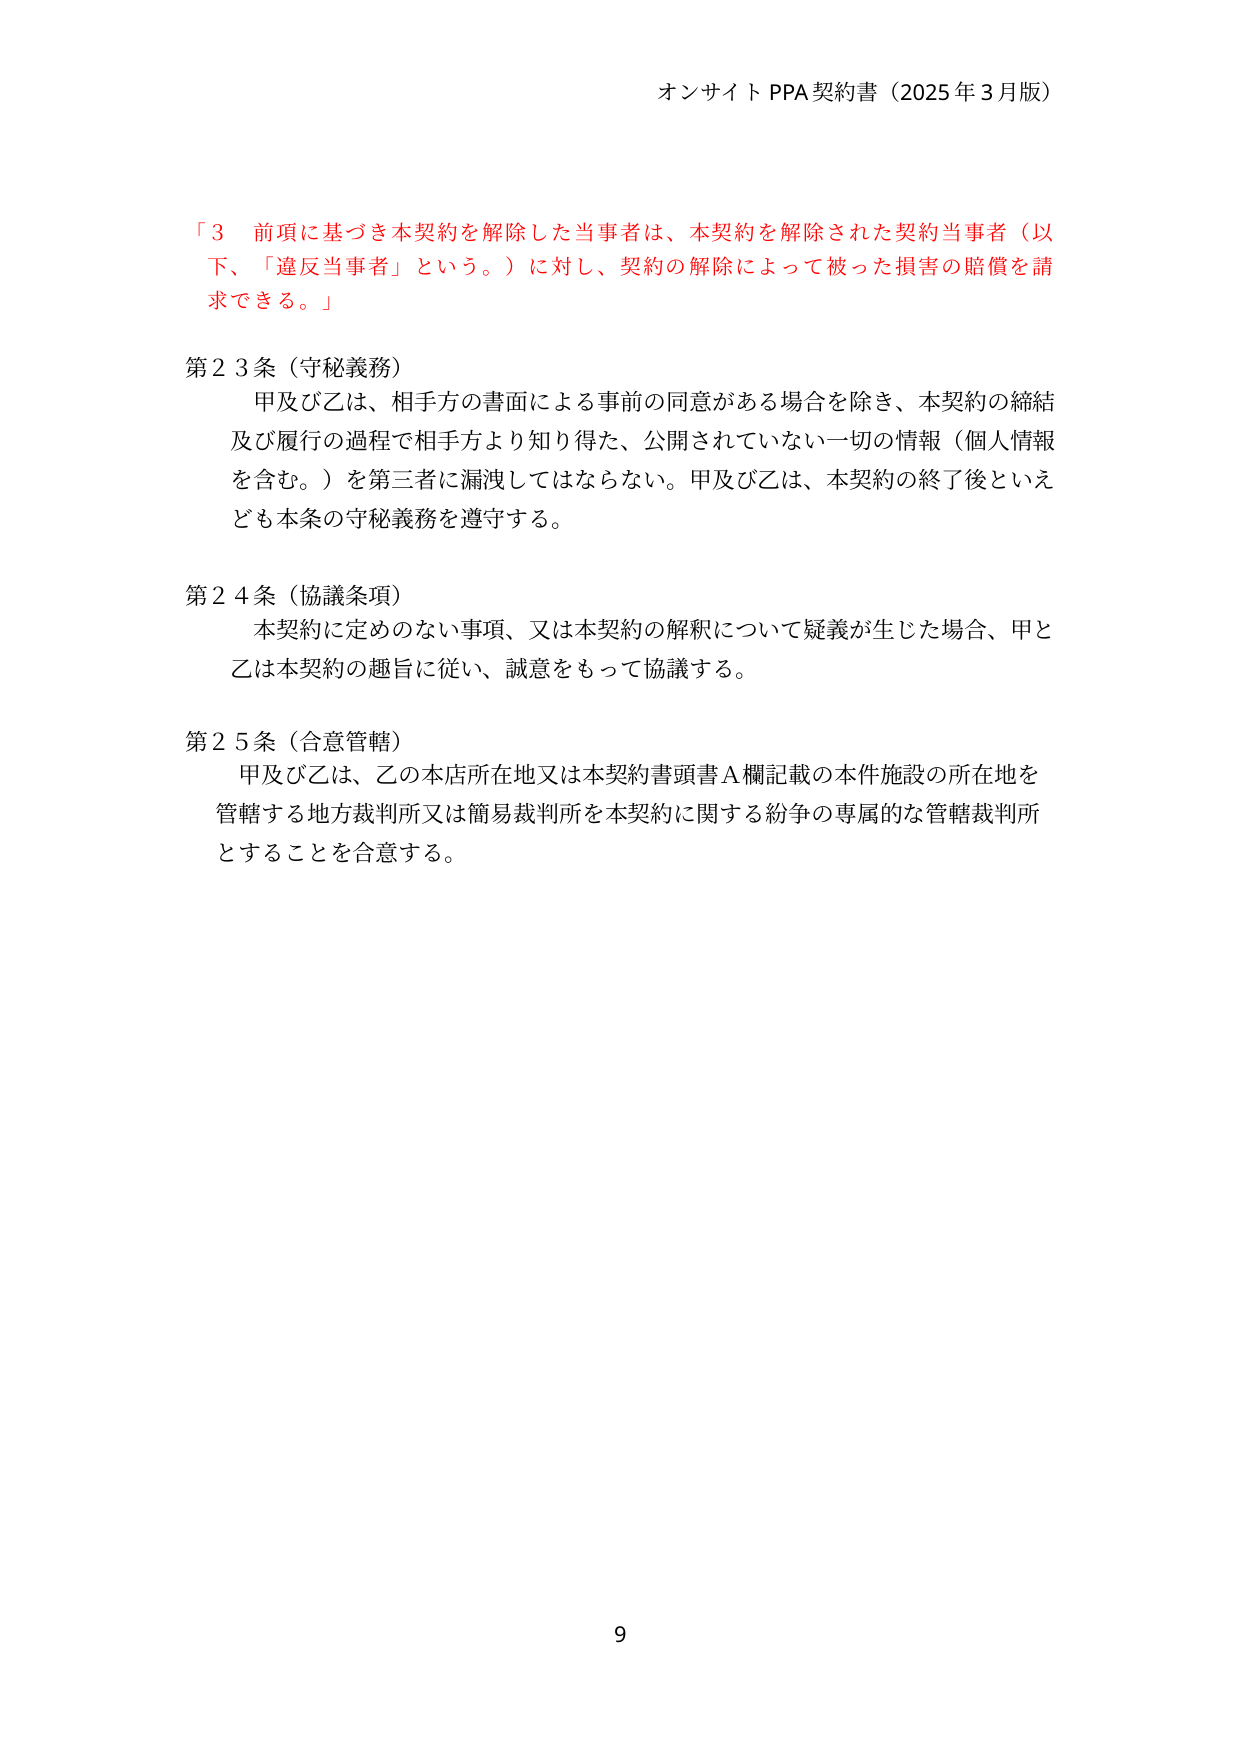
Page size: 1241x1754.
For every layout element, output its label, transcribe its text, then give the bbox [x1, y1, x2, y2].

text 甲及び乙は、乙の本店所在地又は本契約書頭書Ａ欄記載の本件施設の所在地を管轄する地方裁判所又は簡易裁判所を本契約に関する紛争の専属的な管轄裁判所とすることを合意する。 [209, 757, 1056, 868]
text 「３ 前項に基づき本契約を解除した当事者は、本契約を解除された契約当事者（以下、「違反当事者」という。）に対し、契約の解除によって被った損害の賠償を請求できる。」 [183, 215, 1056, 316]
text 甲及び乙は、相手方の書面による事前の同意がある場合を除き、本契約の締結及び履行の過程で相手方より知り得た、公開されていない一切の情報（個人情報を含む。）を第三者に漏洩してはならない。甲及び乙は、本契約の終了後といえども本条の守秘義務を遵守する。 [209, 384, 1056, 534]
text 本契約に定めのない事項、又は本契約の解釈について疑義が生じた場合、甲と乙は本契約の趣旨に従い、誠意をもって協議する。 [209, 612, 1056, 684]
subtitle 第２５条（合意管轄） [185, 723, 1056, 757]
subtitle 第２３条（守秘義務） [185, 350, 1056, 384]
subtitle 第２４条（協議条項） [185, 578, 1056, 612]
